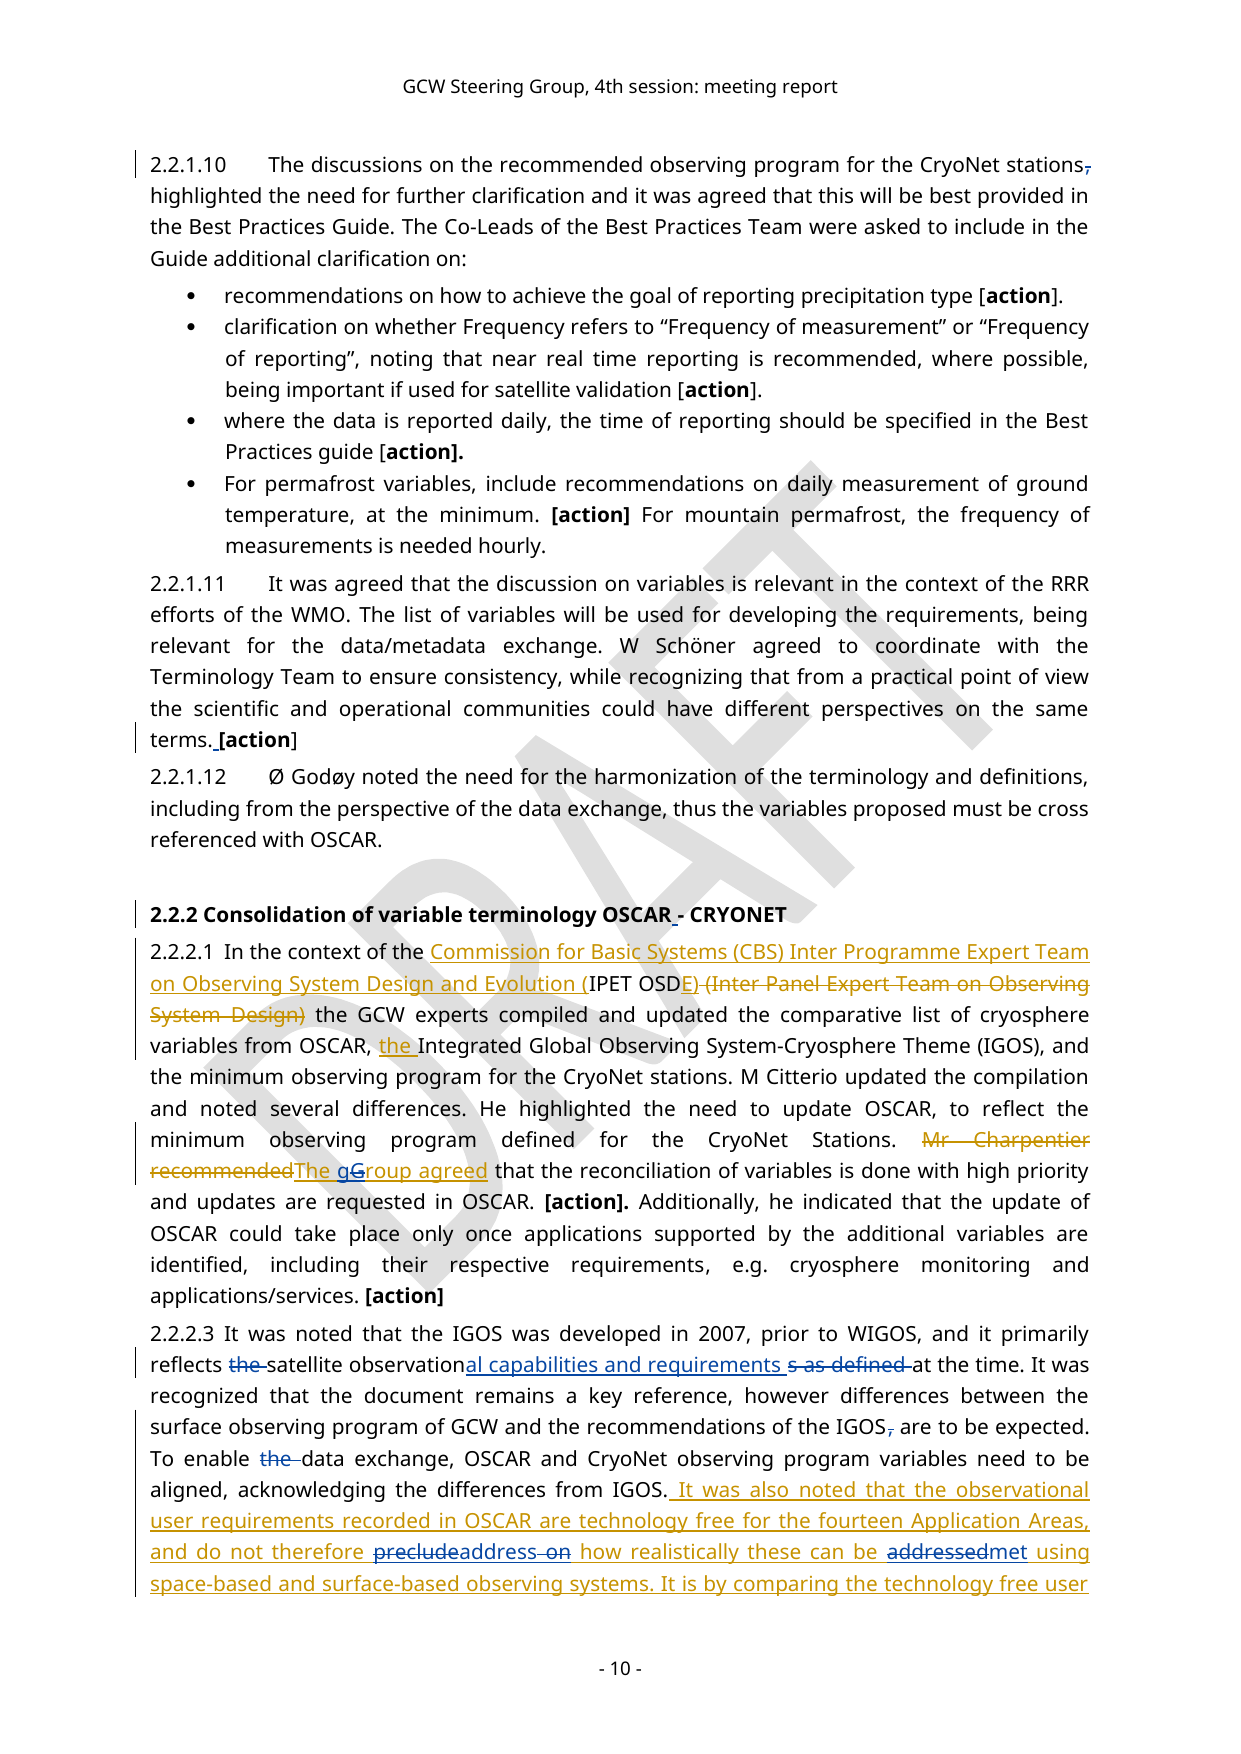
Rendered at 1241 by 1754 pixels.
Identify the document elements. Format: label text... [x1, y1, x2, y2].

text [150, 1563, 1090, 1597]
list For permafrost variables, include recommendations on daily measurement of ground temperature, at the minimum. [action] For mountain permafrost, the frequency of measurements is needed hourly. [187, 469, 1090, 560]
list recommendations on how to achieve the goal of reporting precipitation type [action]. [187, 281, 1090, 310]
list clarification on whether Frequency refers to “Frequency of measurement” or “Frequency of reporting”, noting that near real time reporting is recommended, where possible, being important if used for satellite validation [action]. [187, 312, 1090, 403]
text 2.2.1.10 The discussions on the recommended observing program for the CryoNet stations highlighted the need for further clarification and it was agreed that this will be best provided in the Best Practices Guide. The Co-Leads of the Best Practices Team were asked to include in the Guide additional clarification on: [150, 150, 1090, 272]
text 2.2.2 Consolidation of variable terminology OSCAR- CRYONET [150, 900, 1090, 928]
text 2.2.2.1 In the context of the IPET OSD the GCW experts compiled and updated the comparative list of cryosphere variables from OSCAR, Integrated Global Observing System-Cryosphere Theme (IGOS), and the minimum observing program for the CryoNet stations. M Citterio updated the compilation and noted several differences. He highlighted the need to update OSCAR, to reflect the minimum observing program defined for the CryoNet Stations. that the reconciliation of variables is done with high priority and updates are requested in OSCAR. [action]. Additionally, he indicated that the update of OSCAR could take place only once applications supported by the additional variables are identified, including their respective requirements, e.g. cryosphere monitoring and applications/services. [action] [150, 937, 1090, 1310]
text 2.2.1.12 Ø Godøy noted the need for the harmonization of the terminology and definitions, including from the perspective of the data exchange, thus the variables proposed must be cross referenced with OSCAR. [150, 762, 1090, 853]
text 2.2.1.11 It was agreed that the discussion on variables is relevant in the context of the RRR efforts of the WMO. The list of variables will be used for developing the requirements, being relevant for the data/metadata exchange. W Schöner agreed to coordinate with the Terminology Team to ensure consistency, while recognizing that from a practical point of view the scientific and operational communities could have different perspectives on the same terms.[action] [150, 569, 1090, 753]
list where the data is reported daily, the time of reporting should be specified in the Best Practices guide [action]. [187, 406, 1090, 466]
